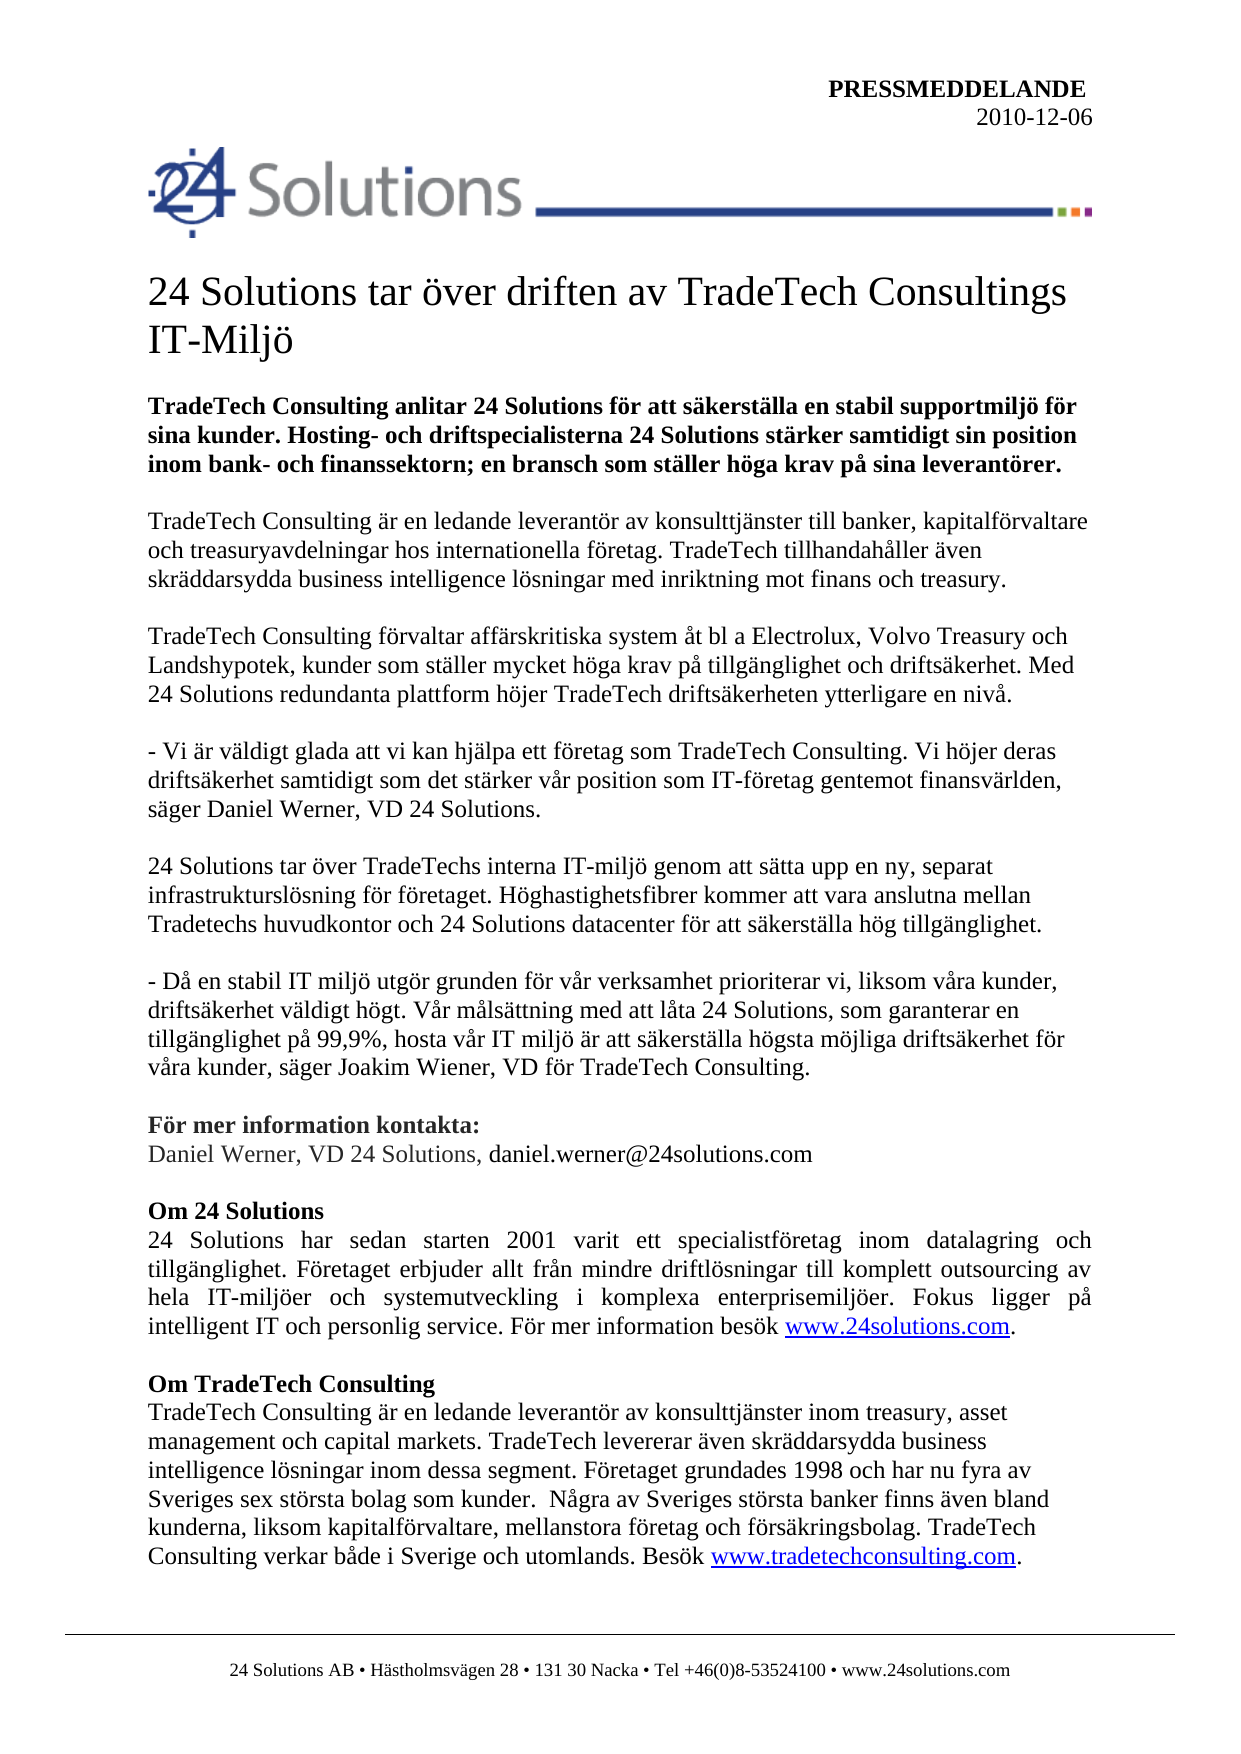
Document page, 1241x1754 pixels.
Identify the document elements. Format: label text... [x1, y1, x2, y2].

text TradeTech Consulting anlitar 24 Solutions för att säkerställa en stabil supportmiljö för sina kunder. Hosting- och driftspecialisterna 24 Solutions stärker samtidigt sin position inom bank- och finanssektorn; en bransch som ställer höga krav på sina leverantörer. [148, 391, 1093, 477]
text Om TradeTech Consulting [148, 1369, 1093, 1397]
text - Vi är väldigt glada att vi kan hjälpa ett företag som TradeTech Consulting. Vi höjer deras driftsäkerhet samtidigt som det stärker vår position som IT-företag gentemot finansvärlden, säger Daniel Werner, VD 24 Solutions. [148, 736, 1093, 822]
text För mer information kontakta: [148, 1110, 1093, 1139]
text TradeTech Consulting förvaltar affärskritiska system åt bl a Electrolux, Volvo Treasury och Landshypotek, kunder som ställer mycket höga krav på tillgänglighet och driftsäkerhet. Med 24 Solutions redundanta plattform höjer TradeTech driftsäkerheten ytterligare en nivå. [148, 621, 1093, 707]
text - Då en stabil IT miljö utgör grunden för vår verksamhet prioriterar vi, liksom våra kunder, driftsäkerhet väldigt högt. Vår målsättning med att låta 24 Solutions, som garanterar en tillgänglighet på 99,9%, hosta vår IT miljö är att säkerställa högsta möjliga driftsäkerhet för våra kunder, säger Joakim Wiener, VD för TradeTech Consulting. [148, 966, 1093, 1081]
text 24 Solutions tar över TradeTechs interna IT-miljö genom att sätta upp en ny, separat infrastrukturslösning för företaget. Höghastighetsfibrer kommer att vara anslutna mellan Tradetechs huvudkontor och 24 Solutions datacenter för att säkerställa hög tillgänglighet. [148, 851, 1093, 937]
list och systemutveckling i komplexa enterprisemiljöer Fokus ligger på intelligent IT och personlig service. För mer information besök www.24solutions.com. [148, 1225, 1093, 1340]
text Daniel Werner, VD 24 Solutions, daniel.werner@24solutions.com [148, 1139, 1093, 1167]
text 24 Solutions tar över driften av TradeTech Consultings IT-Miljö [148, 267, 1093, 362]
text TradeTech Consulting är en ledande leverantör av konsulttjänster inom treasury, asset management och capital markets. TradeTech levererar även skräddarsydda business intelligence lösningar inom dessa segment. Företaget grundades 1998 och har nu fyra av Sveriges sex största bolag som kunder. Några av Sveriges största banker finns även bland kunderna, liksom kapitalförvaltare, mellanstora företag och försäkringsbolag. TradeTech Consulting verkar både i Sverige och utomlands. Besök www.tradetechconsulting.com. [148, 1397, 1093, 1570]
picture [147, 147, 1092, 238]
text TradeTech Consulting är en ledande leverantör av konsulttjänster till banker, kapitalförvaltare och treasuryavdelningar hos internationella företag. TradeTech tillhandahåller även skräddarsydda business intelligence lösningar med inriktning mot finans och treasury. [148, 506, 1093, 592]
list m [148, 1196, 1093, 1225]
